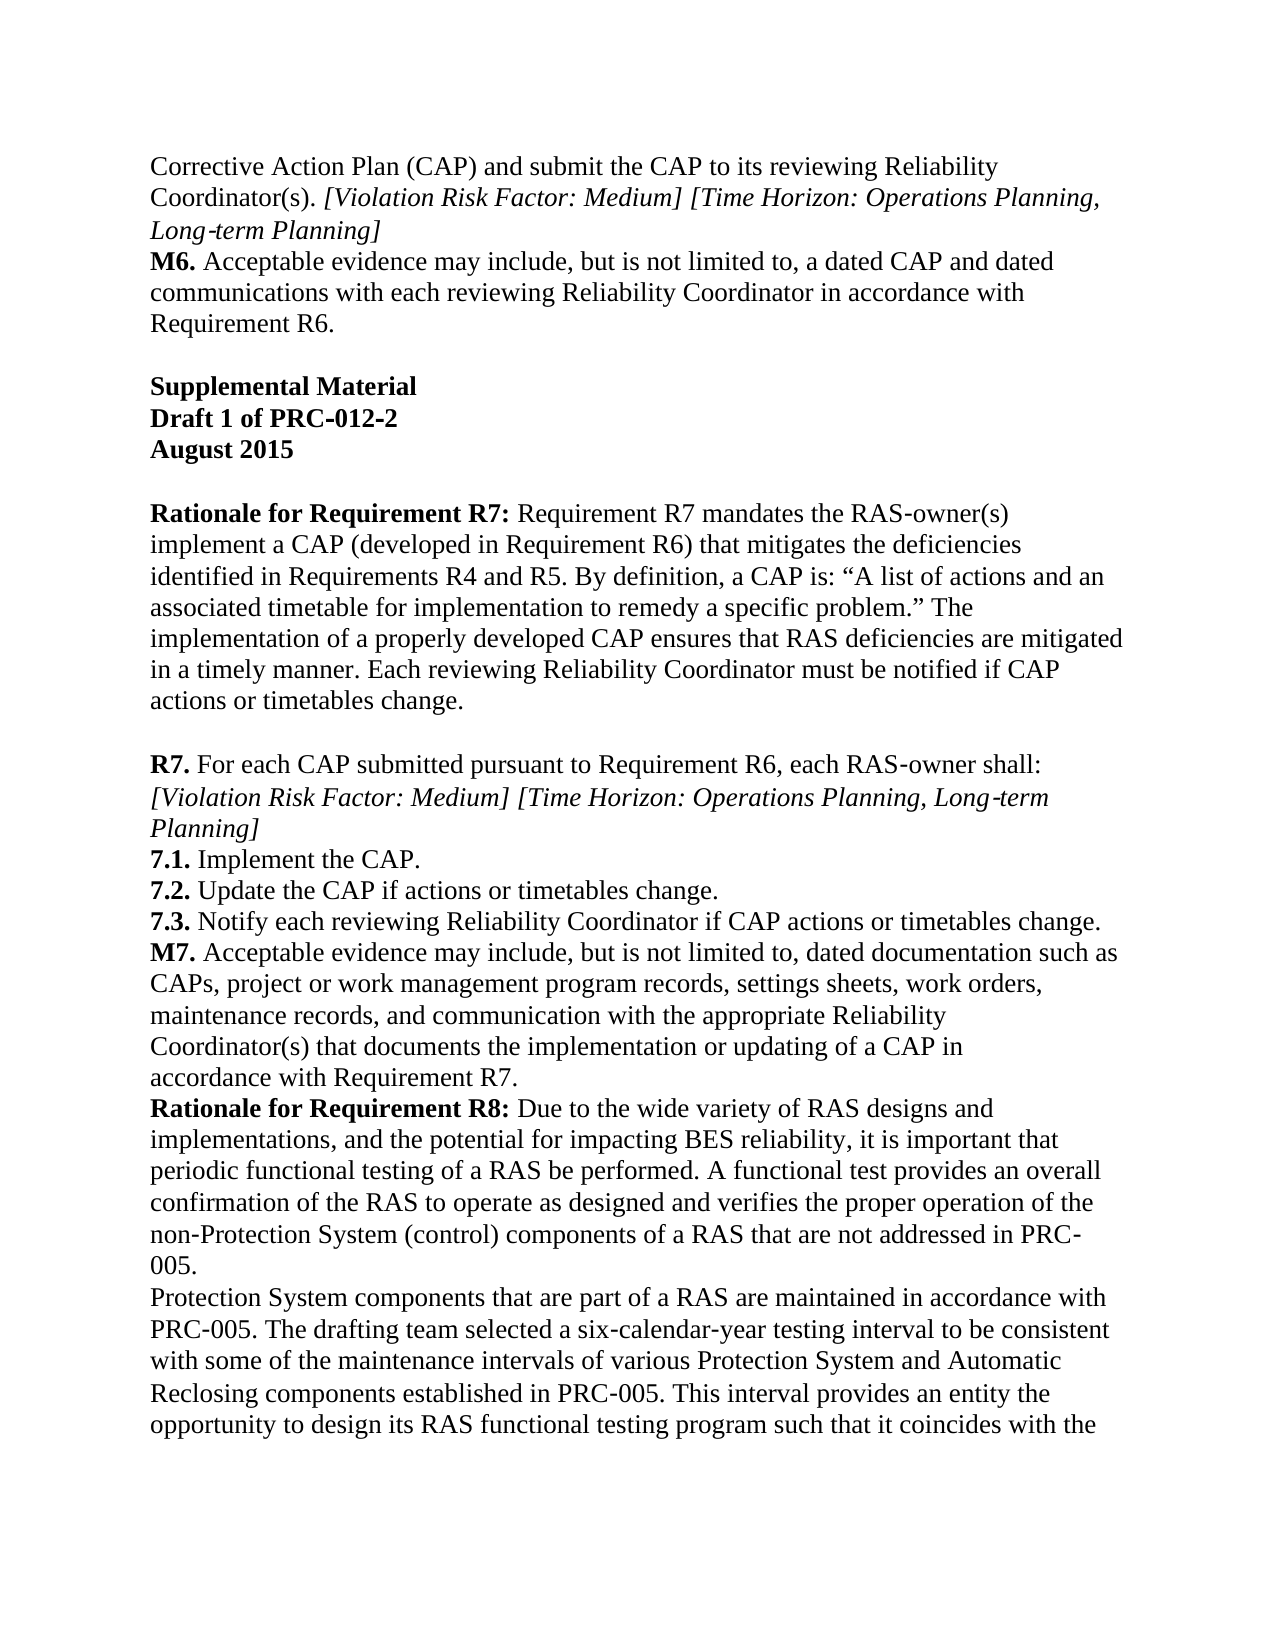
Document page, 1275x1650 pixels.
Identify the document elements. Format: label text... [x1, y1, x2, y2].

text Requirement R6. [150, 307, 1125, 338]
text Rationale for Requirement R7: Requirement R7 mandates the RAS‐owner(s) implement a CAP (developed in Requirement R6) that mitigates the deficiencies identified in Requirements R4 and R5. By definition, a CAP is: “A list of actions and an associated timetable for implementation to remedy a specific problem.” The implementation of a properly developed CAP ensures that RAS deficiencies are mitigated in a timely manner. Each reviewing Reliability Coordinator must be notified if CAP actions or timetables change. [150, 496, 1125, 715]
text M7. Acceptable evidence may include, but is not limited to, dated documentation such as [150, 936, 1125, 968]
text maintenance records, and communication with the appropriate Reliability [150, 999, 1125, 1030]
text Long‐term Planning] [150, 212, 1125, 245]
text accordance with Requirement R7. [150, 1061, 1125, 1092]
text communications with each reviewing Reliability Coordinator in accordance with [150, 276, 1125, 307]
text 7.3. Notify each reviewing Reliability Coordinator if CAP actions or timetables change. [150, 905, 1125, 936]
text [Violation Risk Factor: Medium] [Time Horizon: Operations Planning, Long‐term [150, 779, 1125, 812]
text periodic functional testing of a RAS be performed. A functional test provides an overall [150, 1154, 1125, 1186]
text CAPs, project or work management program records, settings sheets, work orders, [150, 968, 1125, 999]
text confirmation of the RAS to operate as designed and verifies the proper operation of the [150, 1186, 1125, 1217]
text M6. Acceptable evidence may include, but is not limited to, a dated CAP and dated [150, 245, 1125, 276]
text Protection System components that are part of a RAS are maintained in accordance with [150, 1281, 1125, 1312]
text Corrective Action Plan (CAP) and submit the CAP to its reviewing Reliability [150, 150, 1125, 181]
text Supplemental Material [150, 369, 1125, 401]
text August 2015 [150, 433, 1125, 464]
text Coordinator(s). [Violation Risk Factor: Medium] [Time Horizon: Operations Planning, [150, 181, 1125, 212]
text 7.2. Update the CAP if actions or timetables change. [150, 874, 1125, 905]
text Coordinator(s) that documents the implementation or updating of a CAP in [150, 1030, 1125, 1061]
text Draft 1 of PRC‐012‐2 [150, 401, 1125, 433]
text implementations, and the potential for impacting BES reliability, it is important that [150, 1123, 1125, 1154]
text opportunity to design its RAS functional testing program such that it coincides with the [150, 1408, 1125, 1439]
text non‐Protection System (control) components of a RAS that are not addressed in PRC‐005. [150, 1217, 1125, 1281]
text Reclosing components established in PRC‐005. This interval provides an entity the [150, 1376, 1125, 1408]
text Planning] [150, 812, 1125, 843]
text with some of the maintenance intervals of various Protection System and Automatic [150, 1344, 1125, 1376]
text Rationale for Requirement R8: Due to the wide variety of RAS designs and [150, 1092, 1125, 1123]
text 7.1. Implement the CAP. [150, 843, 1125, 874]
text PRC‐005. The drafting team selected a six‐calendar‐year testing interval to be consistent [150, 1312, 1125, 1344]
text R7. For each CAP submitted pursuant to Requirement R6, each RAS‐owner shall: [150, 746, 1125, 779]
